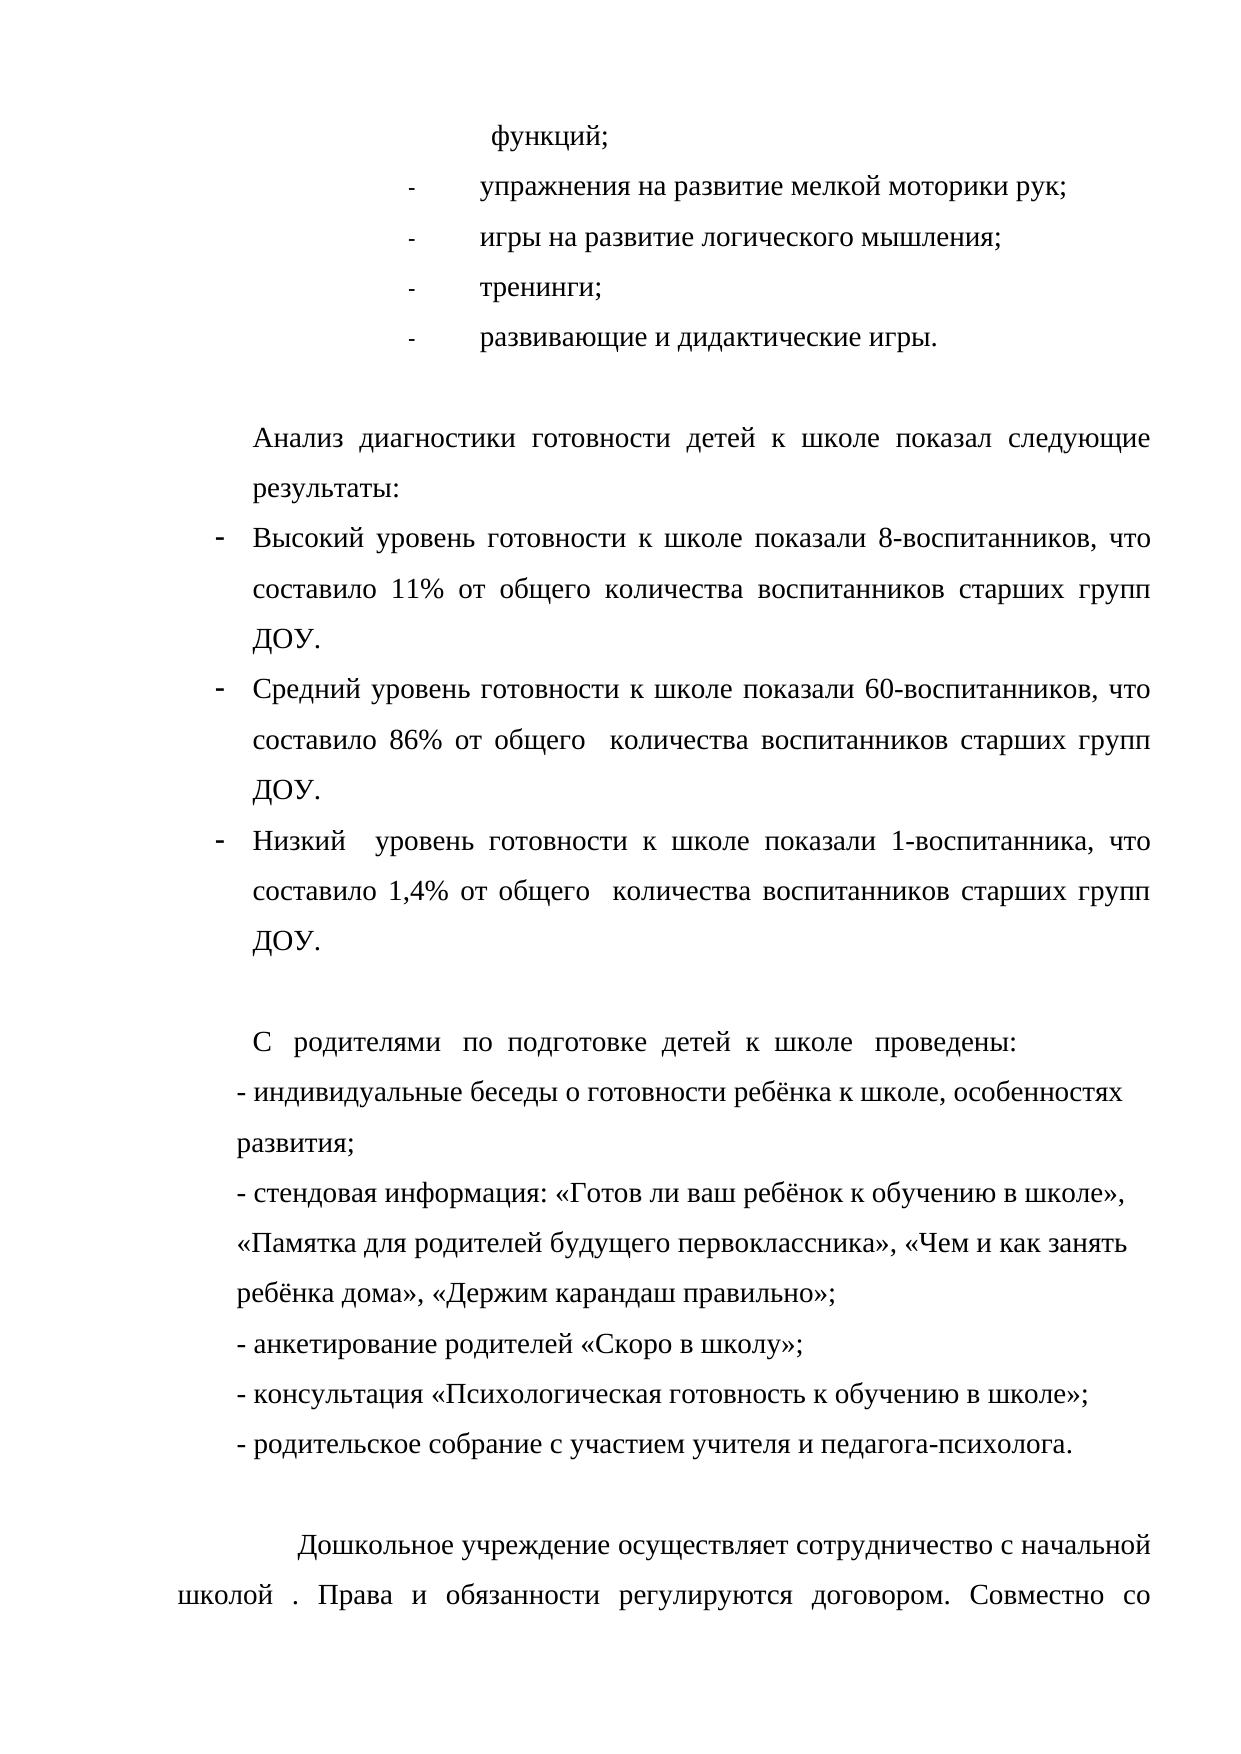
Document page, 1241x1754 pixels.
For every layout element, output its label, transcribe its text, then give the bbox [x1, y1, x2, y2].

list развивающие и дидактические игры. [349, 319, 1152, 353]
text С родителями по подготовке детей к школе проведены: [252, 1024, 1152, 1058]
text - анкетирование родителей «Скоро в школу»; [177, 1326, 1152, 1359]
list игры на развитие логического мышления; [349, 219, 1152, 252]
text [177, 1527, 1152, 1611]
text - консультация «Психологическая готовность к обучению в школе»; [177, 1376, 1152, 1410]
text развития; [177, 1125, 1152, 1158]
text «Памятка для родителей будущего первоклассника», «Чем и как занять [177, 1225, 1152, 1259]
list Низкий уровень готовности к школе показали 1-воспитанника, что составило 1,4% от общего количества воспитанников старших групп ДОУ. [215, 823, 1152, 957]
text - индивидуальные беседы о готовности ребёнка к школе, особенностях [177, 1074, 1152, 1108]
text Анализ диагностики готовности детей к школе показал следующие результаты: [252, 420, 1152, 504]
text функций; [177, 118, 1152, 152]
text - родительское собрание с участием учителя и педагога-психолога. [177, 1427, 1152, 1460]
text - стендовая информация: «Готов ли ваш ребёнок к обучению в школе», [177, 1175, 1152, 1208]
list Средний уровень готовности к школе показали 60-воспитанников, что составило 86% от общего количества воспитанников старших групп ДОУ. [215, 672, 1152, 806]
list Высокий уровень готовности к школе показали 8-воспитанников, что составило 11% от общего количества воспитанников старших групп ДОУ. [215, 521, 1152, 655]
list тренинги; [349, 269, 1152, 303]
list упражнения на развитие мелкой моторики рук; [349, 168, 1152, 202]
text ребёнка дома», «Держим карандаш правильно»; [177, 1276, 1152, 1309]
